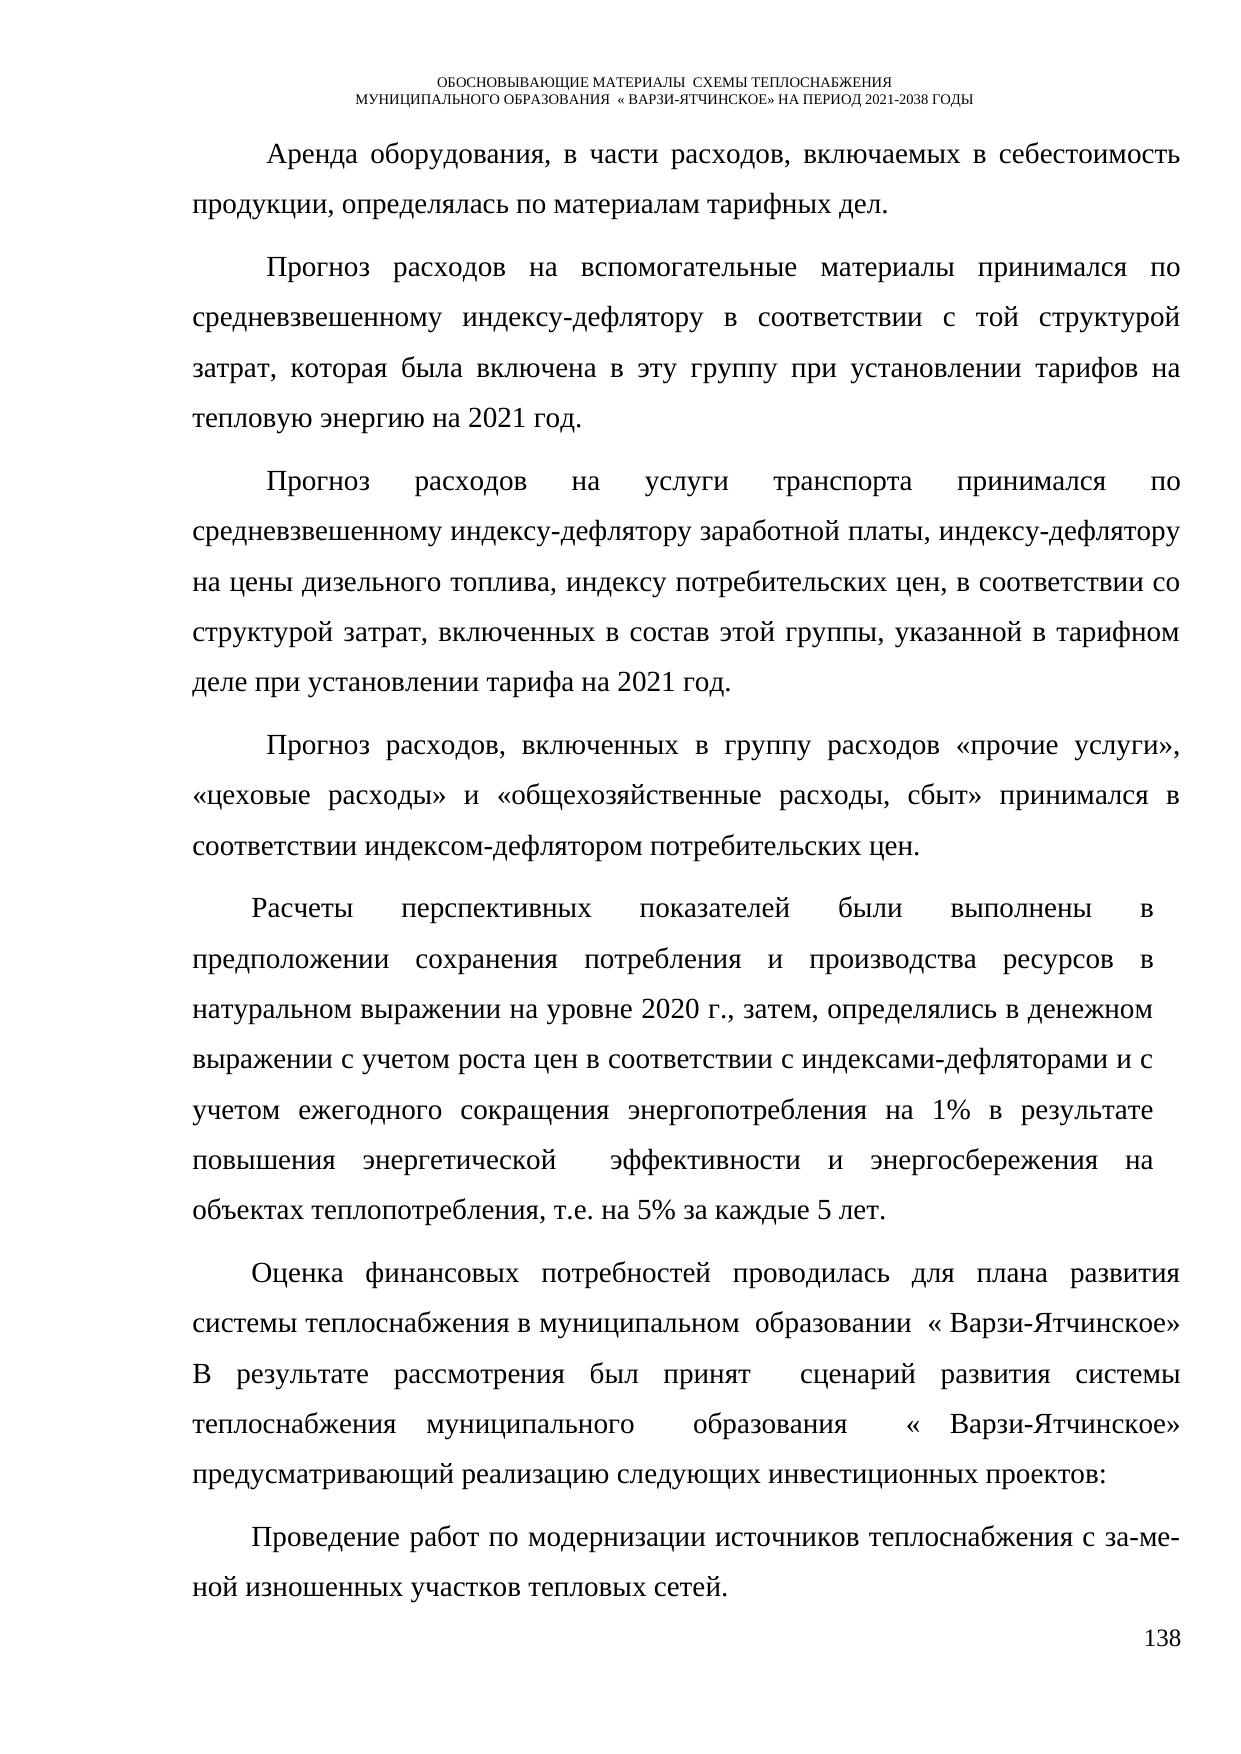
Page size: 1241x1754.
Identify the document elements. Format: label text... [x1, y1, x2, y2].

text Оценка финансовых потребностей проводилась для плана развития системы теплоснабжения в муниципальном образовании « Варзи-Ятчинское» В результате рассмотрения был принят сценарий развития системы теплоснабжения муниципального образования « Варзи-Ятчинское» предусматривающий реализацию следующих инвестиционных проектов: [192, 1255, 1181, 1490]
text Проведение работ по модернизации источников теплоснабжения с за-ме-ной изношенных участков тепловых сетей. [192, 1519, 1181, 1603]
text Расчеты перспективных показателей были выполнены в предположении сохранения потребления и производства ресурсов в натуральном выражении на уровне 2020 г., затем, определялись в денежном выражении с учетом роста цен в соответствии с индексами-дефляторами и с учетом ежегодного сокращения энергопотребления на 1% в результате повышения энергетической эффективности и энергосбережения на объектах теплопотребления, т.е. на 5% за каждые 5 лет. [192, 891, 1155, 1226]
text Прогноз расходов, включенных в группу расходов «прочие услуги», «цеховые расходы» и «общехозяйственные расходы, сбыт» принимался в соответствии индексом-дефлятором потребительских цен. [192, 727, 1181, 861]
text Аренда оборудования, в части расходов, включаемых в себестоимость продукции, определялась по материалам тарифных дел. [192, 136, 1181, 220]
text Прогноз расходов на вспомогательные материалы принимался по средневзвешенному индексу-дефлятору в соответствии с той структурой затрат, которая была включена в эту группу при установлении тарифов на тепловую энергию на 2021 год. [192, 249, 1181, 434]
text Прогноз расходов на услуги транспорта принимался по средневзвешенному индексу-дефлятору заработной платы, индексу-дефлятору на цены дизельного топлива, индексу потребительских цен, в соответствии со структурой затрат, включенных в состав этой группы, указанной в тарифном деле при установлении тарифа на 2021 год. [192, 463, 1181, 698]
